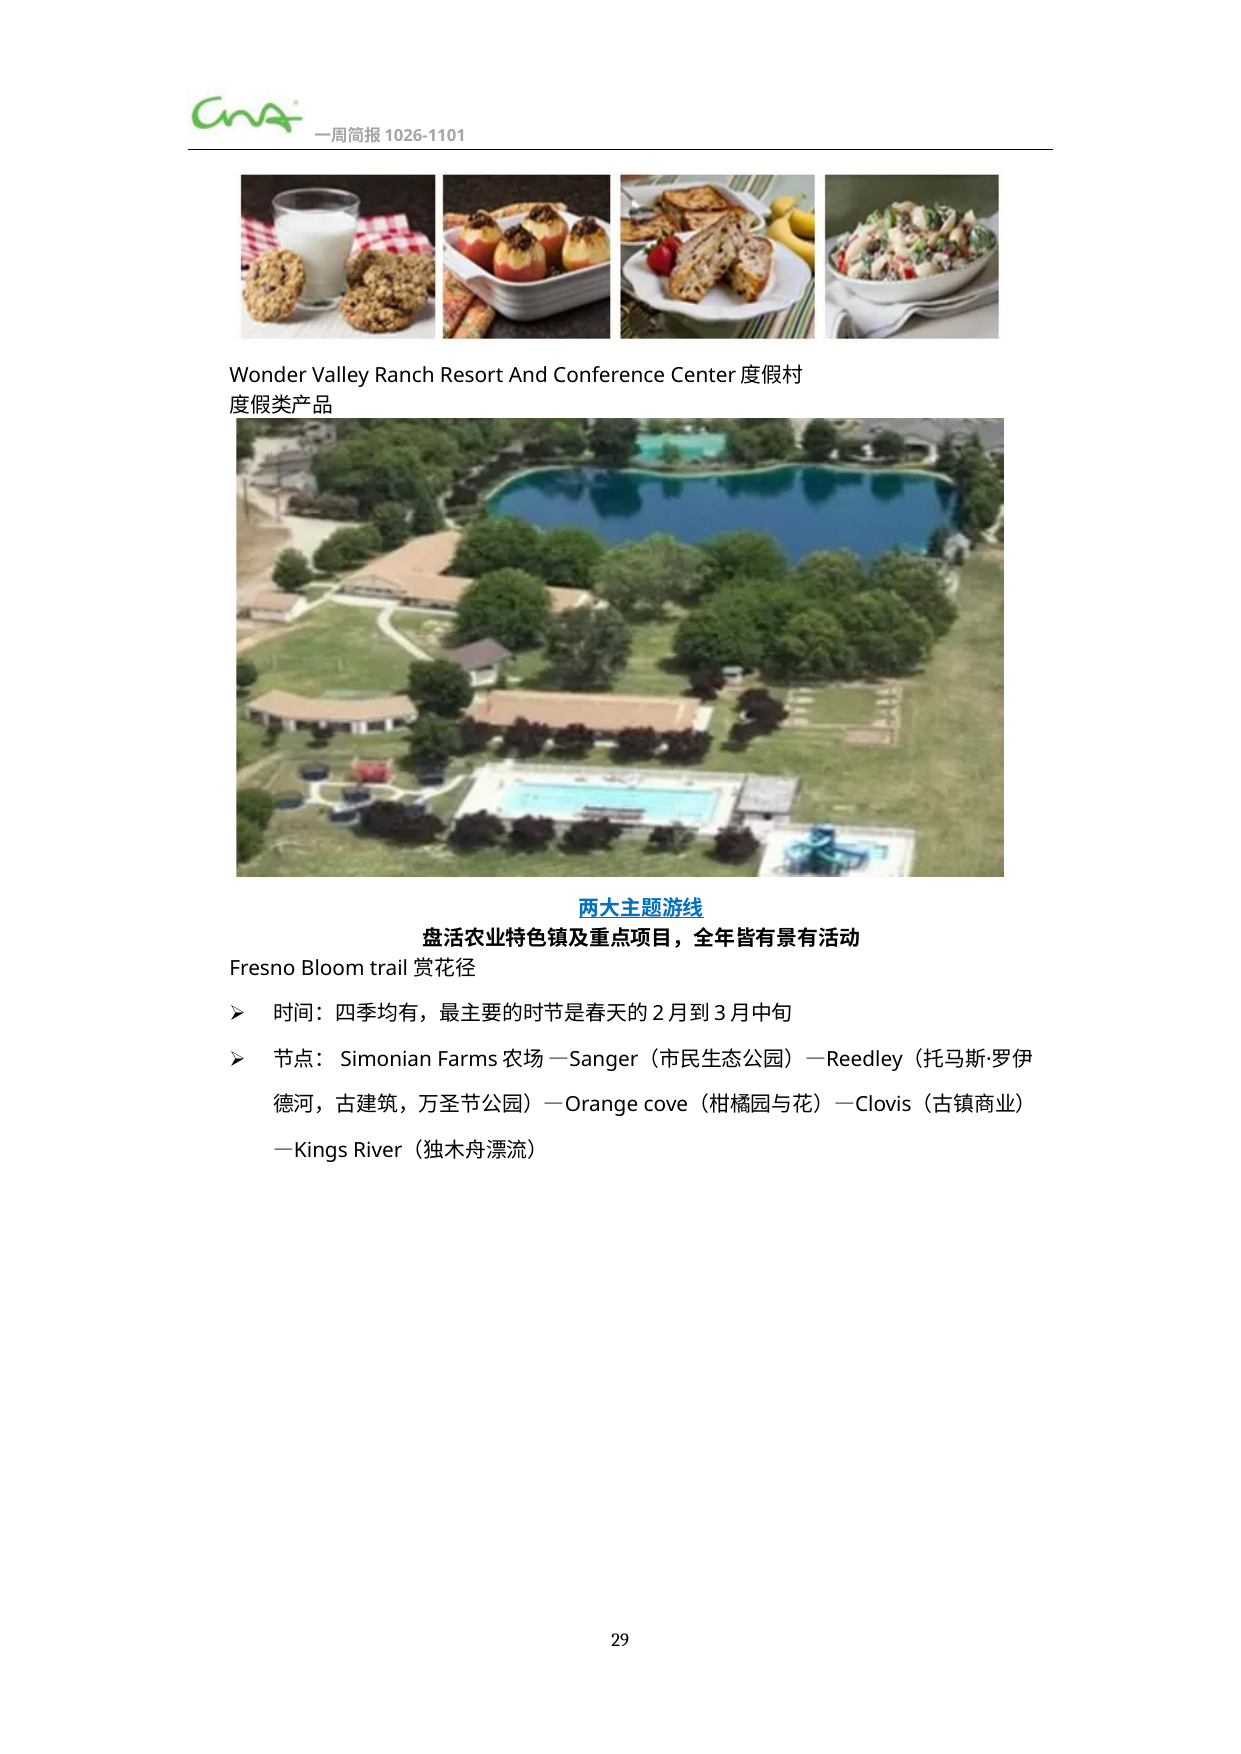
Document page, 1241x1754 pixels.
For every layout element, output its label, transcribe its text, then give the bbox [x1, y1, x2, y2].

picture [236, 418, 1004, 877]
list 时间：四季均有，最主要的时节是春天的2月到3月中旬 [229, 997, 1053, 1027]
list 度假类产品 [187, 388, 1053, 419]
list 节点： Simonian Farms农场 —Sanger（市民生态公园）—Reedley（托马斯·罗伊德河，古建筑，万圣节公园）—Orange cove（柑橘园与花）—Clovis（古镇商业）—Kings River（独木舟漂流） [229, 1042, 1053, 1163]
picture [236, 172, 1004, 344]
list Wonder Valley Ranch Resort And Conference Center度假村 [187, 358, 1053, 388]
list Fresno Bloom trail 赏花径 [187, 951, 1053, 982]
list 盘活农业特色镇及重点项目，全年皆有景有活动 [187, 921, 1053, 951]
list 两大主题游线 [187, 891, 1053, 921]
